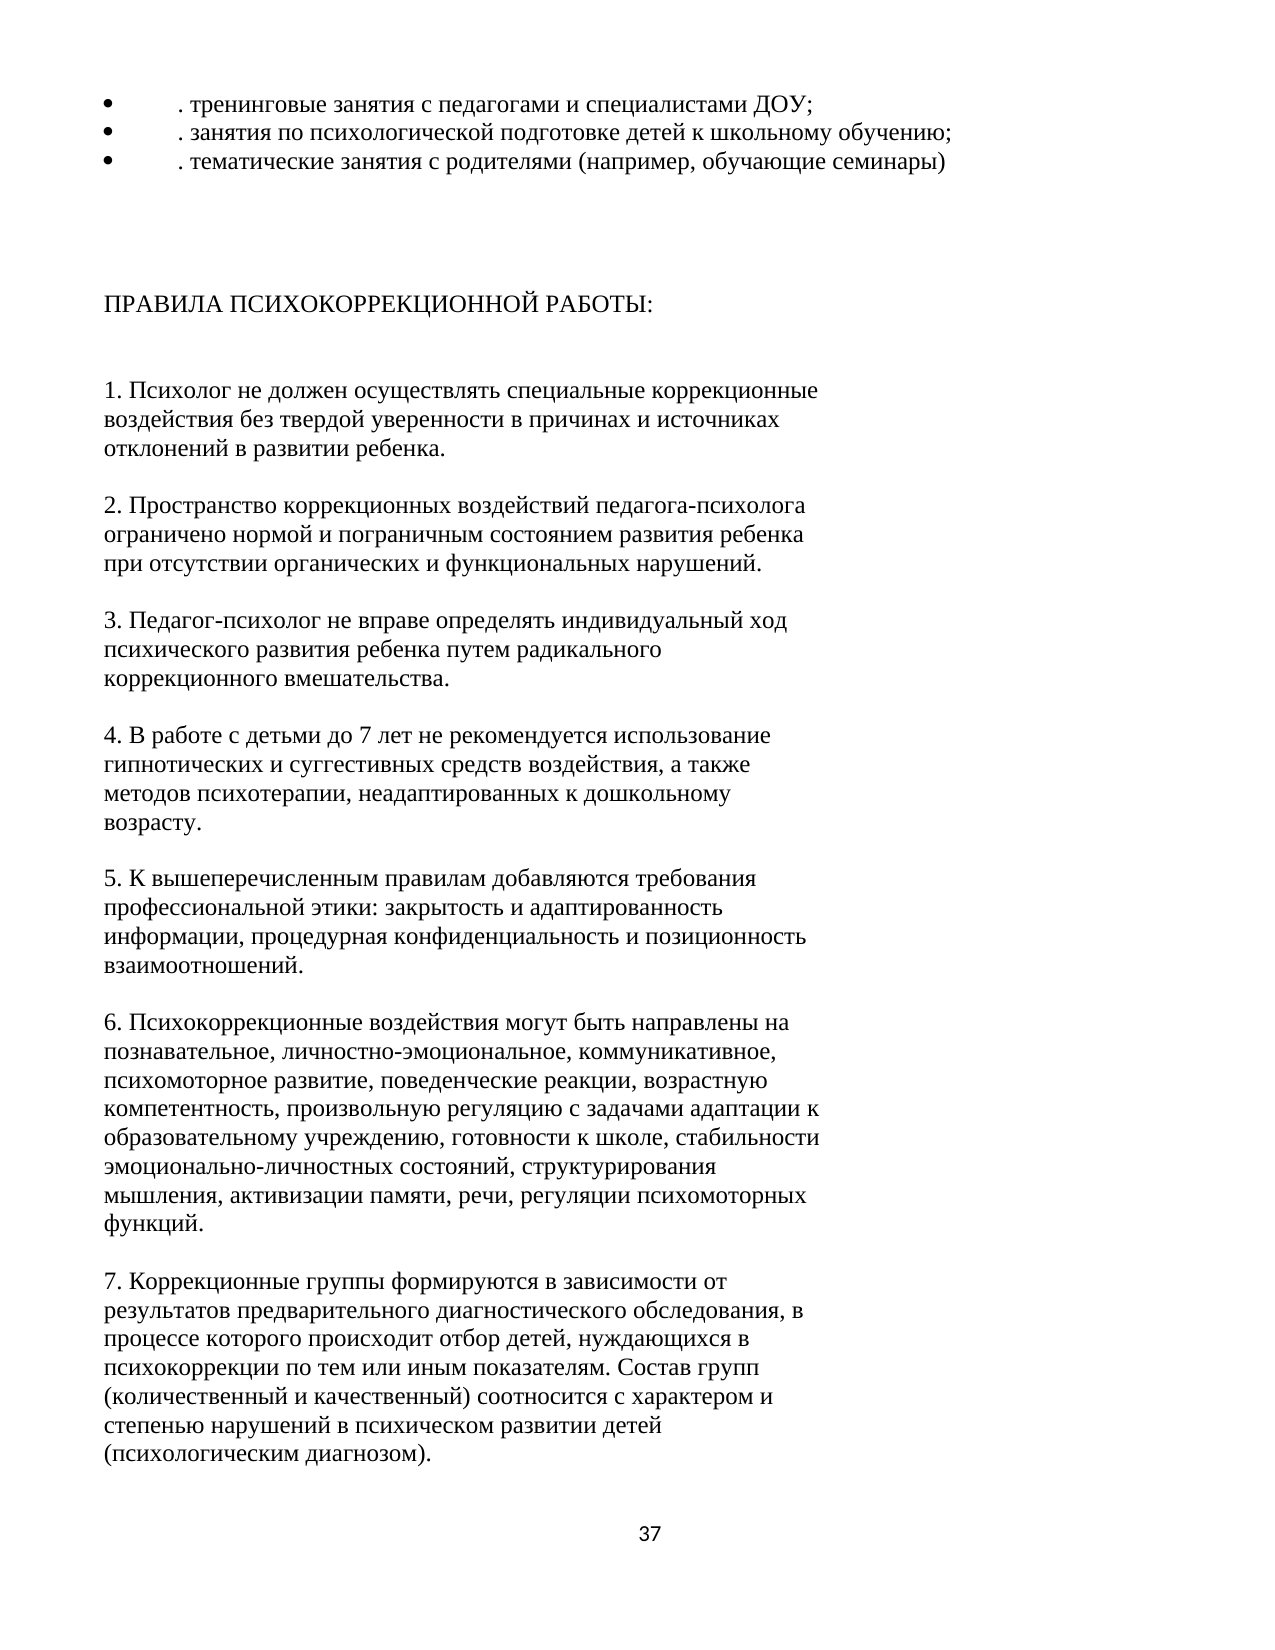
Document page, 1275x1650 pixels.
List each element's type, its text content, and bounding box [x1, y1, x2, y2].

text 1. Психолог не должен осуществлять специальные коррекционные [103, 375, 1196, 404]
text методов психотерапии, неадаптированных к дошкольному [103, 778, 1196, 807]
list . занятия по психологической подготовке детей к школьному обучению; [103, 117, 1196, 146]
text процессе которого происходит отбор детей, нуждающихся в [103, 1323, 1196, 1352]
text результатов предварительного диагностического обследования, в [103, 1295, 1196, 1323]
text ограничено нормой и пограничным состоянием развития ребенка [103, 519, 1196, 548]
text воздействия без твердой уверенности в причинах и источниках [103, 404, 1196, 433]
text 6. Психокоррекционные воздействия могут быть направлены на [103, 1007, 1196, 1036]
list . тематические занятия с родителями (например, обучающие семинары) [103, 146, 1196, 175]
text взаимоотношений. [103, 950, 1196, 978]
text компетентность, произвольную регуляцию с задачами адаптации к [103, 1093, 1196, 1122]
text информации, процедурная конфиденциальность и позиционность [103, 921, 1196, 950]
text мышления, активизации памяти, речи, регуляции психомоторных [103, 1180, 1196, 1208]
text 3. Педагог-психолог не вправе определять индивидуальный ход [103, 605, 1196, 634]
text образовательному учреждению, готовности к школе, стабильности [103, 1122, 1196, 1151]
text эмоционально-личностных состояний, структурирования [103, 1151, 1196, 1180]
text 4. В работе с детьми до 7 лет не рекомендуется использование [103, 720, 1196, 749]
text ПРАВИЛА ПСИХОКОРРЕКЦИОННОЙ РАБОТЫ: [103, 289, 1196, 318]
text (количественный и качественный) соотносится с характером и [103, 1381, 1196, 1410]
text (психологическим диагнозом). [103, 1438, 1196, 1467]
text 5. К вышеперечисленным правилам добавляются требования [103, 863, 1196, 892]
text отклонений в развитии ребенка. [103, 433, 1196, 462]
text психического развития ребенка путем радикального [103, 634, 1196, 663]
text коррекционного вмешательства. [103, 663, 1196, 692]
text степенью нарушений в психическом развитии детей [103, 1410, 1196, 1438]
text 2. Пространство коррекционных воздействий педагога-психолога [103, 490, 1196, 519]
list . тренинговые занятия с педагогами и специалистами ДОУ; [103, 89, 1196, 117]
text при отсутствии органических и функциональных нарушений. [103, 548, 1196, 577]
text профессиональной этики: закрытость и адаптированность [103, 892, 1196, 921]
text гипнотических и суггестивных средств воздействия, а также [103, 749, 1196, 778]
text функций. [103, 1208, 1196, 1237]
text познавательное, личностно-эмоциональное, коммуникативное, [103, 1036, 1196, 1065]
text психомоторное развитие, поведенческие реакции, возрастную [103, 1065, 1196, 1093]
text 7. Коррекционные группы формируются в зависимости от [103, 1266, 1196, 1295]
text психокоррекции по тем или иным показателям. Состав групп [103, 1352, 1196, 1381]
text возрасту. [103, 807, 1196, 835]
